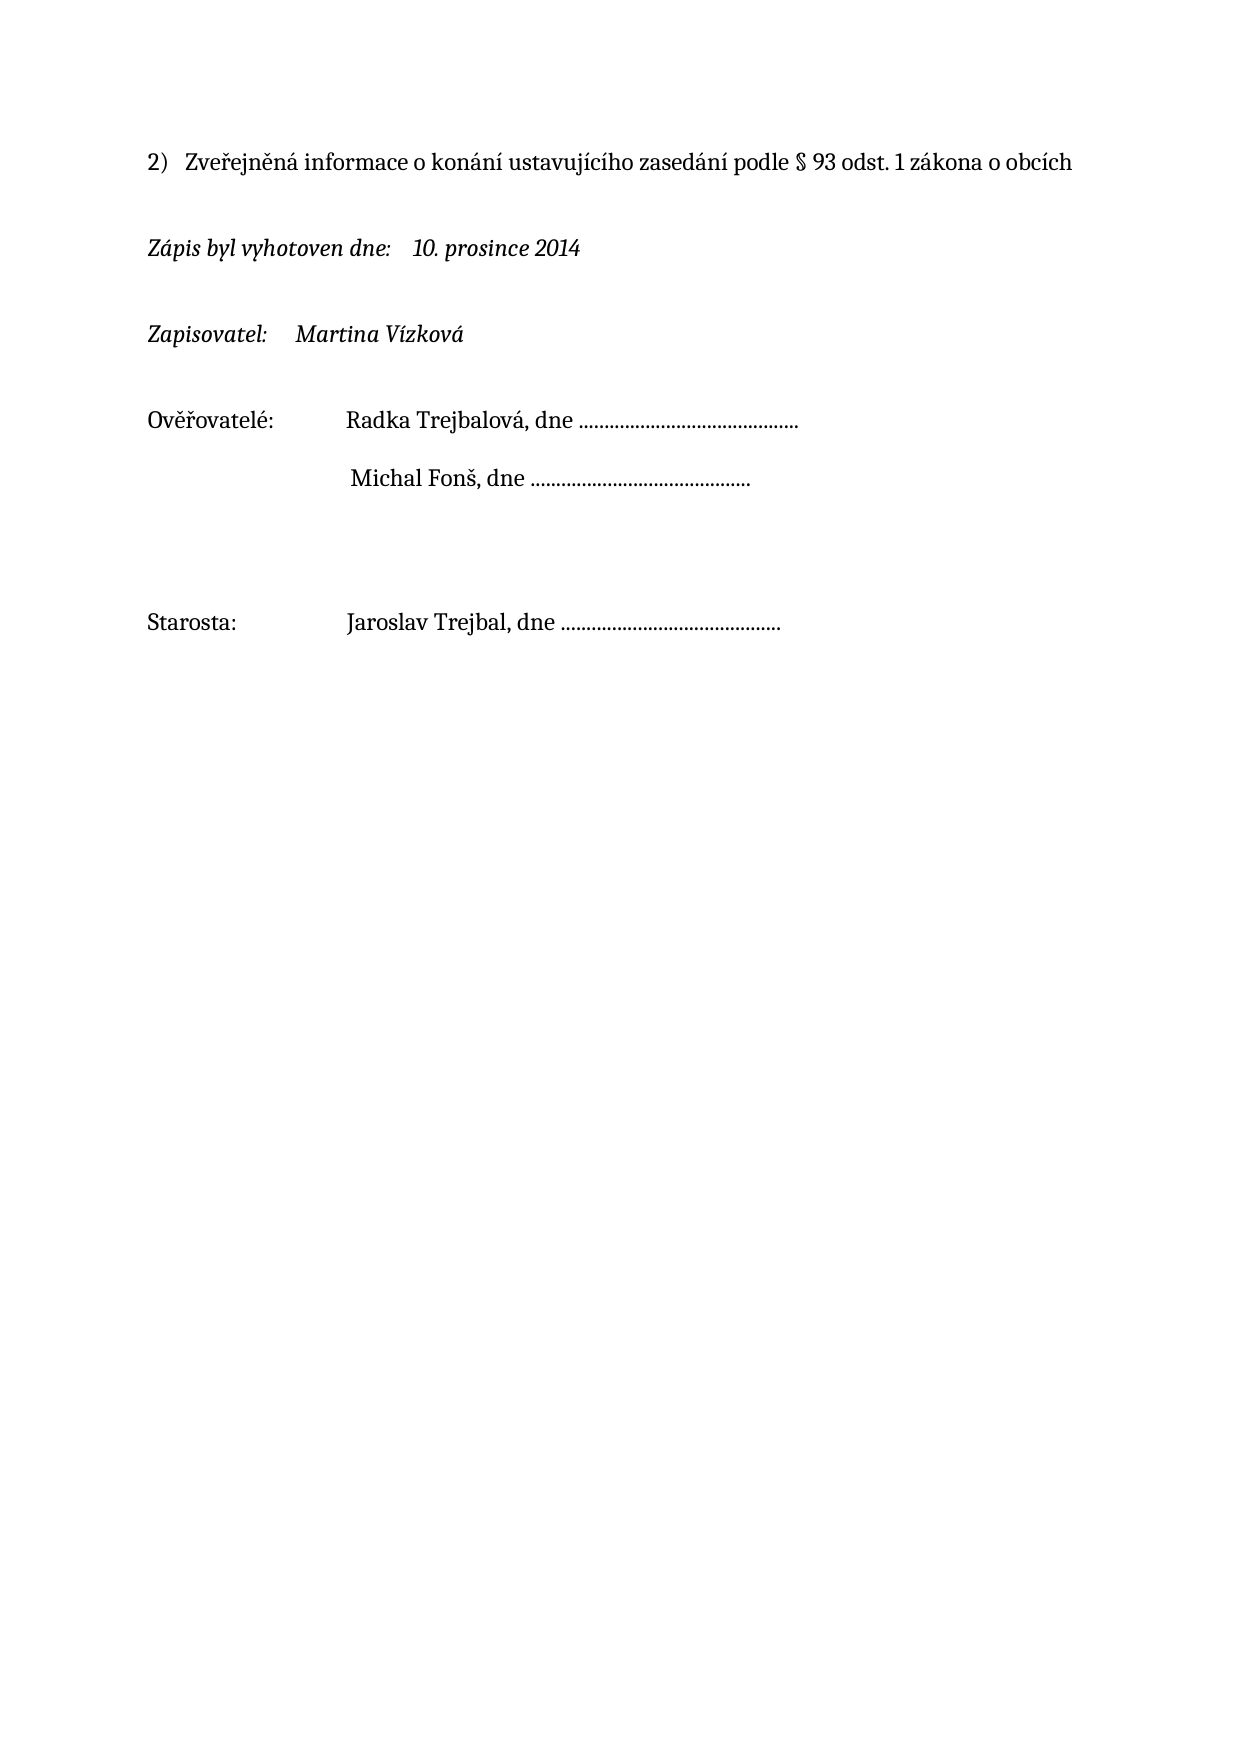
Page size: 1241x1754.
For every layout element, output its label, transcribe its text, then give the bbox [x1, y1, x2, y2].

list Zveřejněná informace o konání ustavujícího zasedání podle § 93 odst. 1 zákona o obcích [148, 148, 1093, 176]
text Michal Fonš, dne ........................................... [295, 464, 1093, 493]
text Ověřovatelé: Radka Trejbalová, dne ........................................... [148, 406, 1093, 435]
text Zapisovatel: Martina Vízková [148, 320, 1093, 349]
text Zápis byl vyhotoven dne: 10. prosince 2014 [148, 234, 1093, 263]
text Starosta: Jaroslav Trejbal, dne ........................................... [148, 608, 1093, 636]
